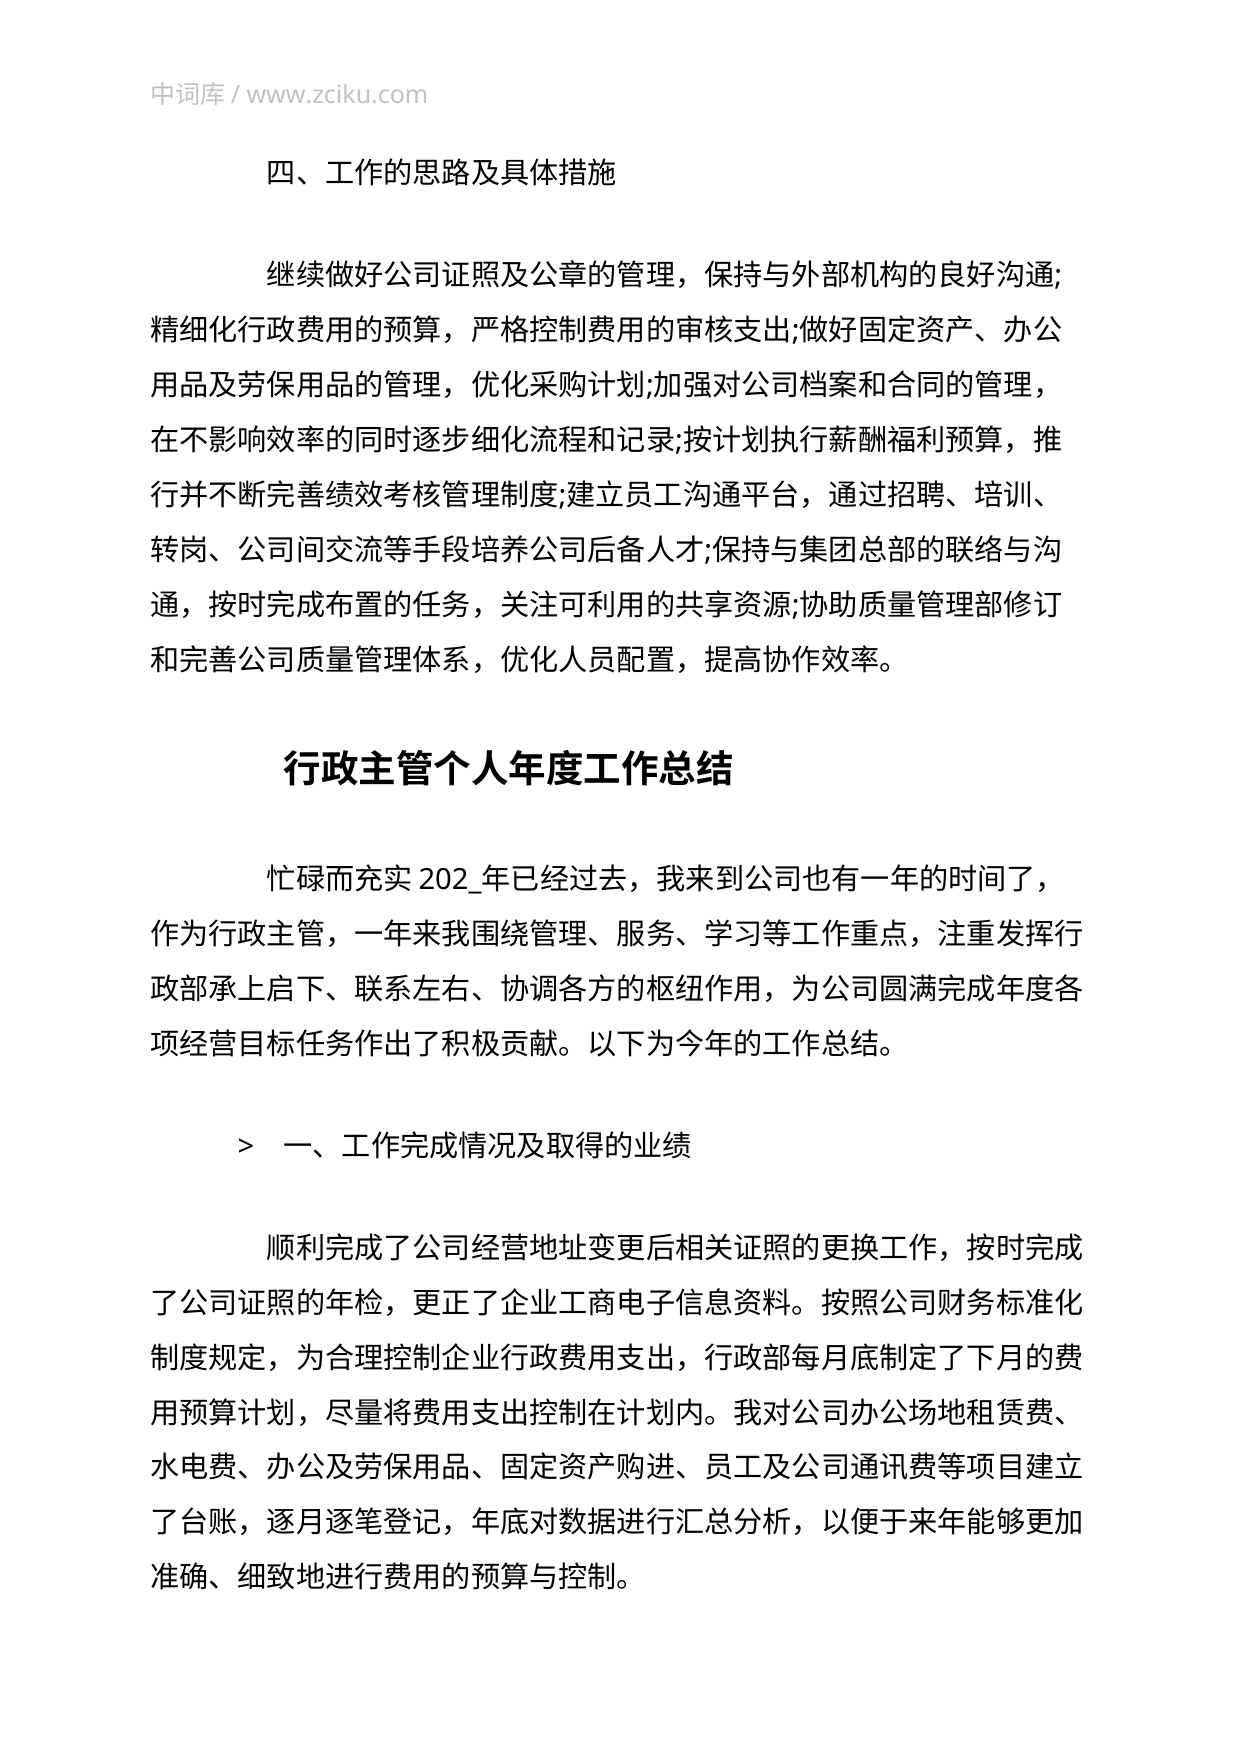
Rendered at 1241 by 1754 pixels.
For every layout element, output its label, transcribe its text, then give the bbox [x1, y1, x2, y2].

text 忙碌而充实202_年已经过去，我来到公司也有一年的时间了，作为行政主管，一年来我围绕管理、服务、学习等工作重点，注重发挥行政部承上启下、联系左右、协调各方的枢纽作用，为公司圆满完成年度各项经营目标任务作出了积极贡献。以下为今年的工作总结。 [150, 856, 1090, 1063]
text 顺利完成了公司经营地址变更后相关证照的更换工作，按时完成了公司证照的年检，更正了企业工商电子信息资料。按照公司财务标准化制度规定，为合理控制企业行政费用支出，行政部每月底制定了下月的费用预算计划，尽量将费用支出控制在计划内。我对公司办公场地租赁费、水电费、办公及劳保用品、固定资产购进、员工及公司通讯费等项目建立了台账，逐月逐笔登记，年底对数据进行汇总分析，以便于来年能够更加准确、细致地进行费用的预算与控制。 [150, 1224, 1090, 1596]
text > 一、工作完成情况及取得的业绩 [150, 1122, 1090, 1165]
text 行政主管个人年度工作总结 [150, 738, 1090, 793]
text 继续做好公司证照及公章的管理，保持与外部机构的良好沟通;精细化行政费用的预算，严格控制费用的审核支出;做好固定资产、办公用品及劳保用品的管理，优化采购计划;加强对公司档案和合同的管理，在不影响效率的同时逐步细化流程和记录;按计划执行薪酬福利预算，推行并不断完善绩效考核管理制度;建立员工沟通平台，通过招聘、培训、转岗、公司间交流等手段培养公司后备人才;保持与集团总部的联络与沟通，按时完成布置的任务，关注可利用的共享资源;协助质量管理部修订和完善公司质量管理体系，优化人员配置，提高协作效率。 [150, 252, 1090, 679]
text 四、工作的思路及具体措施 [150, 150, 1090, 192]
